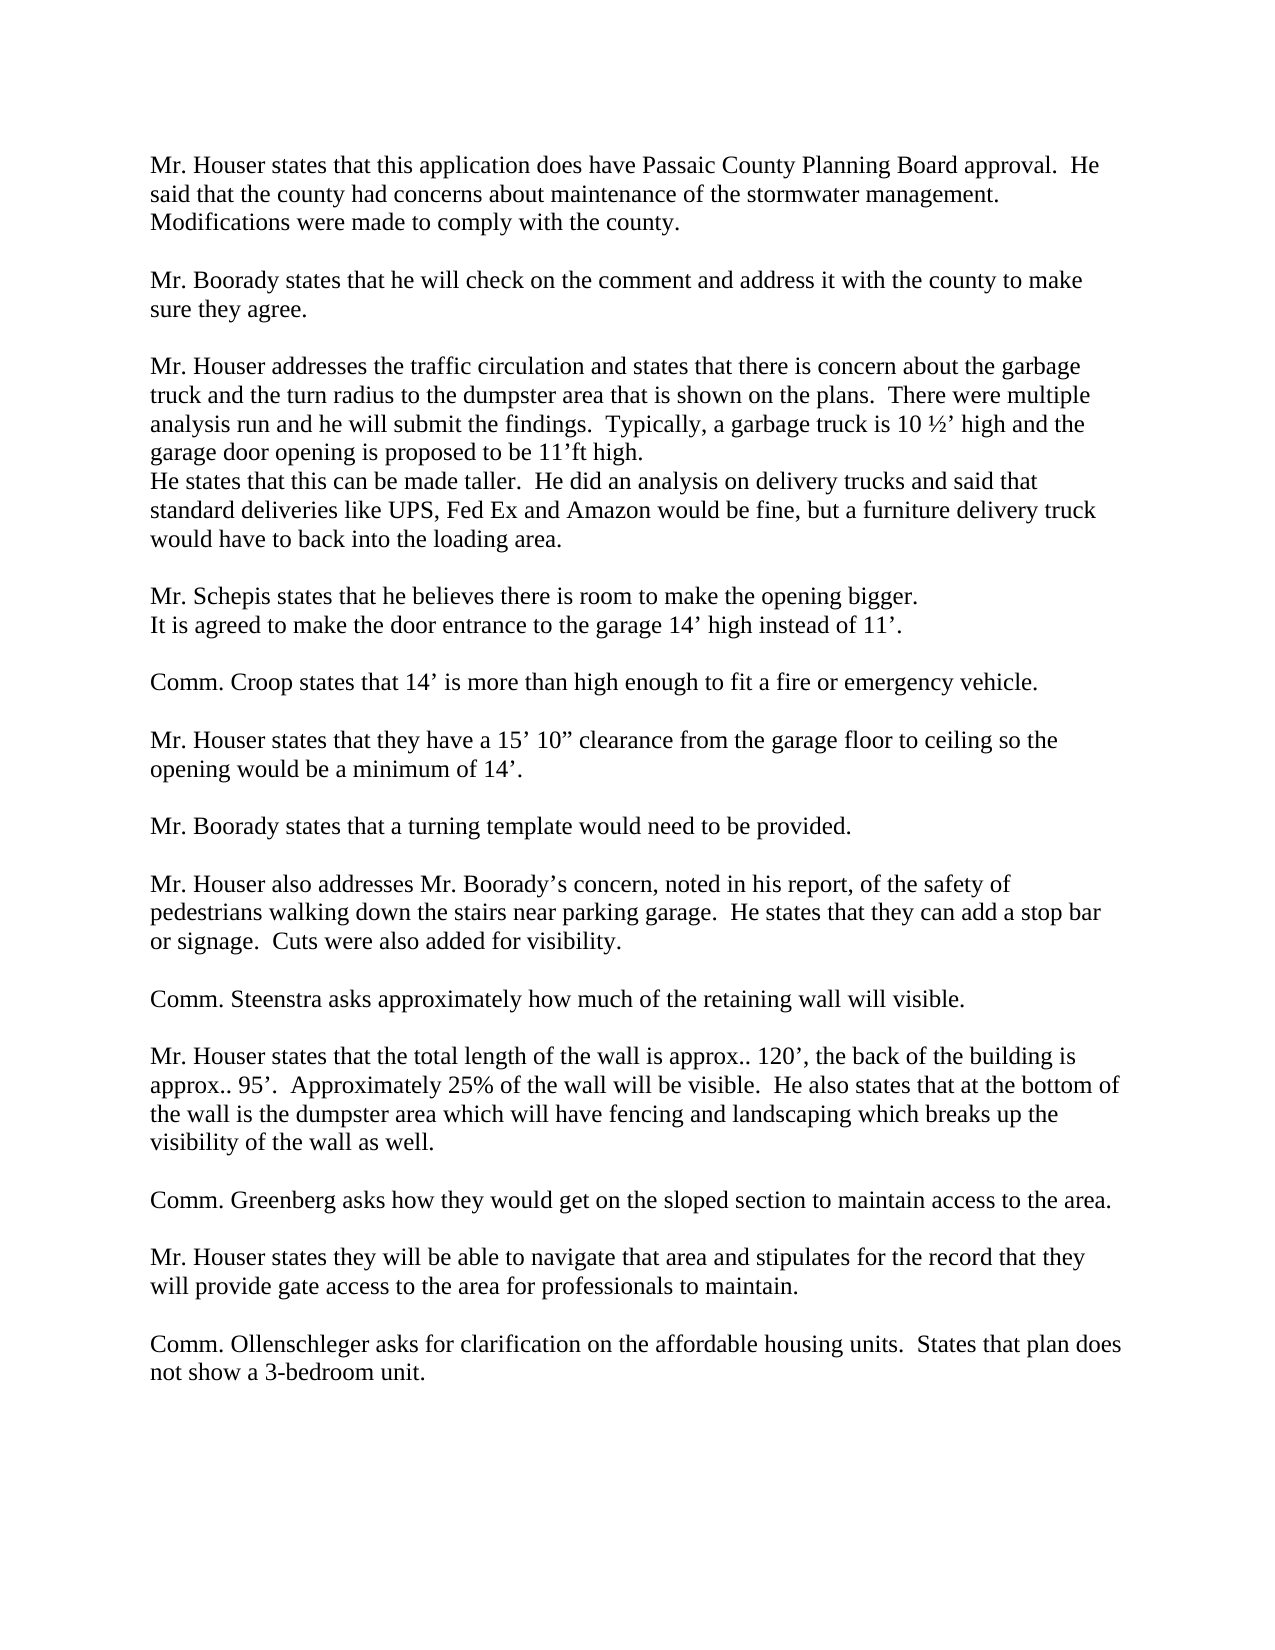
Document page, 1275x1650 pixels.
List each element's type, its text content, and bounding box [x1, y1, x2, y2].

text Comm. Steenstra asks approximately how much of the retaining wall will visible. [150, 984, 1125, 1012]
text Mr. Houser also addresses Mr. Boorady’s concern, noted in his report, of the safety of pedestrians walking down the stairs near parking garage. He states that they can add a stop bar or signage. Cuts were also added for visibility. [150, 869, 1125, 955]
text Comm. Croop states that 14’ is more than high enough to fit a fire or emergency vehicle. [150, 667, 1125, 696]
text Mr. Boorady states that a turning template would need to be provided. [150, 811, 1125, 840]
text He states that this can be made taller. He did an analysis on delivery trucks and said that standard deliveries like UPS, Fed Ex and Amazon would be fine, but a furniture delivery truck would have to back into the loading area. [150, 466, 1125, 552]
text Mr. Houser states that this application does have Passaic County Planning Board approval. He said that the county had concerns about maintenance of the stormwater management. Modifications were made to comply with the county. [150, 150, 1125, 236]
text Mr. Boorady states that he will check on the comment and address it with the county to make sure they agree. [150, 265, 1125, 322]
text Mr. Schepis states that he believes there is room to make the opening bigger. [150, 581, 1125, 610]
text Comm. Greenberg asks how they would get on the sloped section to maintain access to the area. [150, 1185, 1125, 1214]
text Mr. Houser states they will be able to navigate that area and stipulates for the record that they will provide gate access to the area for professionals to maintain. [150, 1242, 1125, 1300]
text Mr. Houser states that they have a 15’ 10” clearance from the garage floor to ceiling so the opening would be a minimum of 14’. [150, 725, 1125, 782]
text Mr. Houser states that the total length of the wall is approx.. 120’, the back of the building is approx.. 95’. Approximately 25% of the wall will be visible. He also states that at the bottom of the wall is the dumpster area which will have fencing and landscaping which breaks up the visibility of the wall as well. [150, 1041, 1125, 1156]
text It is agreed to make the door entrance to the garage 14’ high instead of 11’. [150, 610, 1125, 639]
text Comm. Ollenschleger asks for clarification on the affordable housing units. States that plan does not show a 3-bedroom unit. [150, 1329, 1125, 1386]
text Mr. Houser addresses the traffic circulation and states that there is concern about the garbage truck and the turn radius to the dumpster area that is shown on the plans. There were multiple analysis run and he will submit the findings. Typically, a garbage truck is 10 ½’ high and the garage door opening is proposed to be 11’ft high. [150, 351, 1125, 466]
